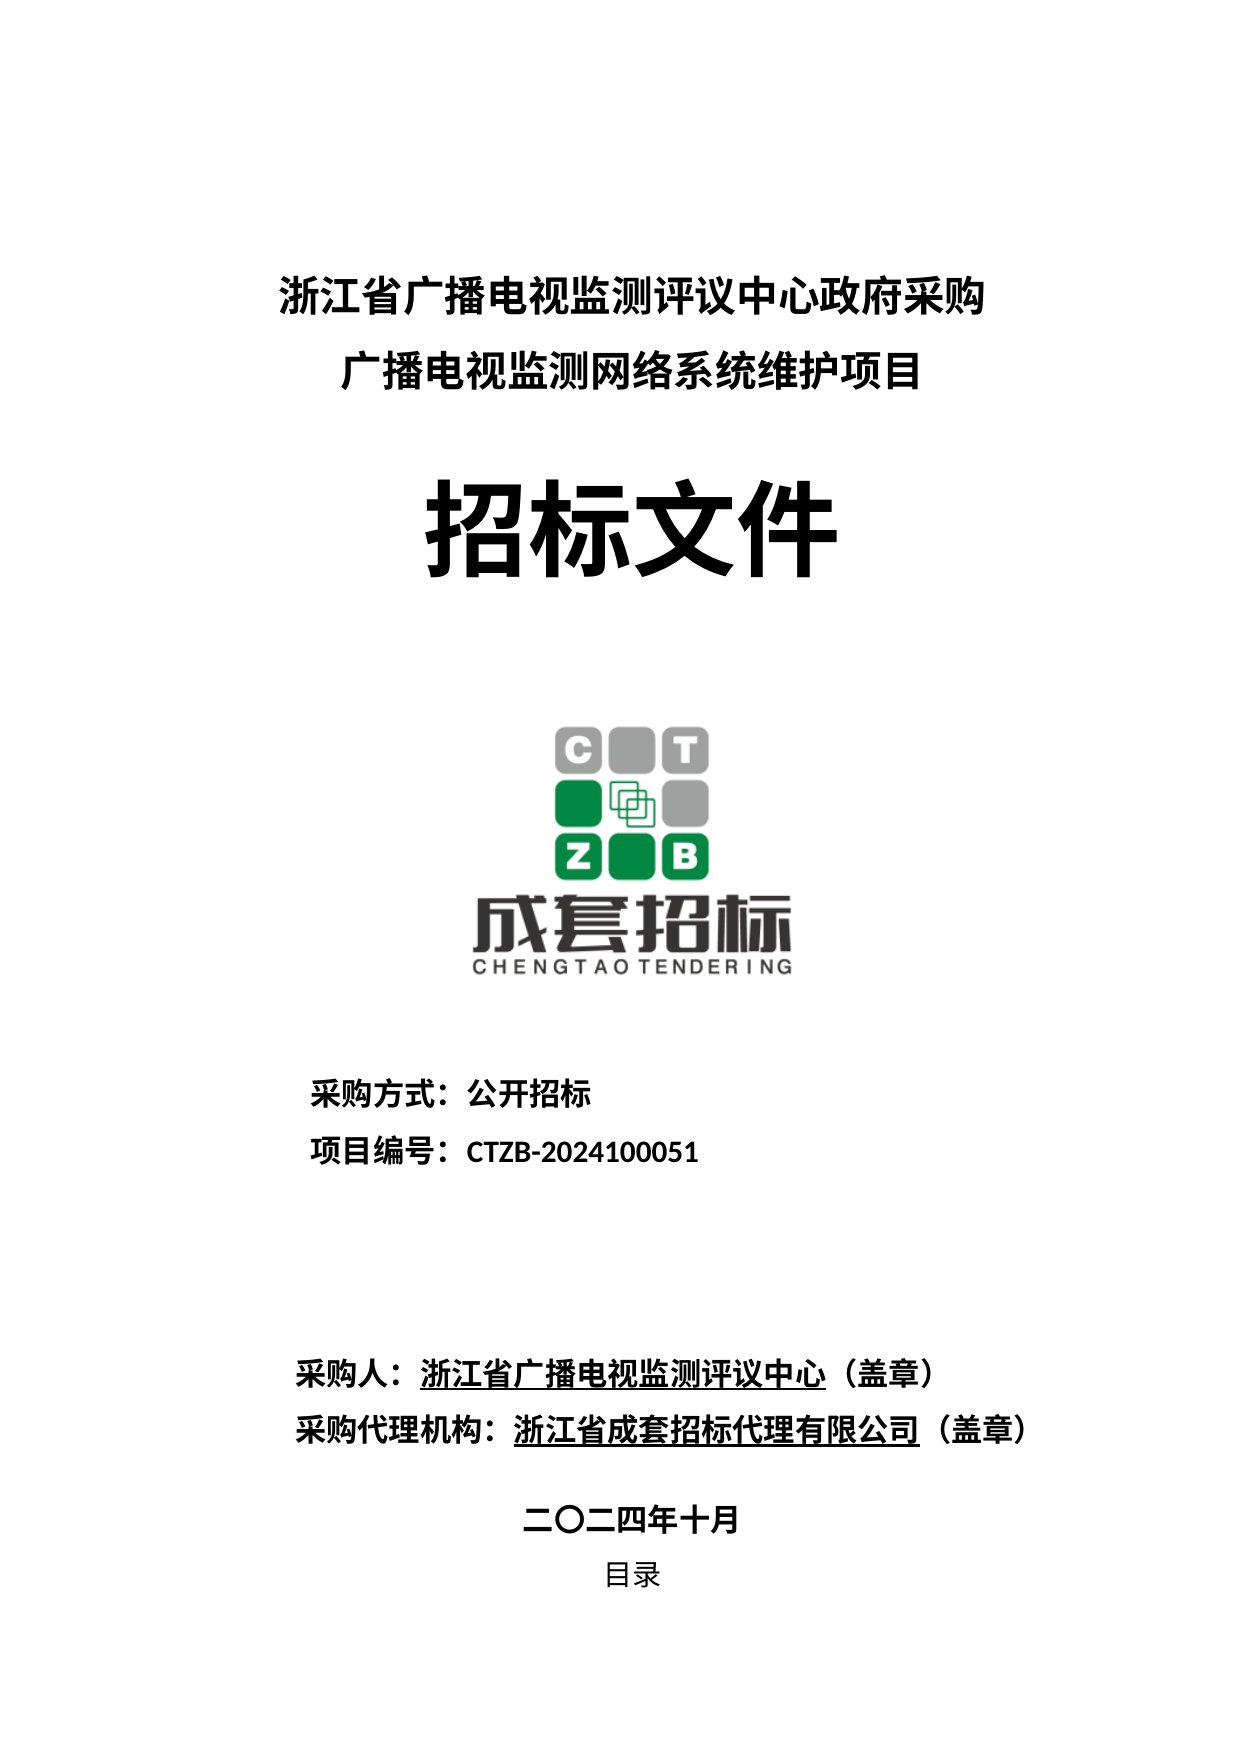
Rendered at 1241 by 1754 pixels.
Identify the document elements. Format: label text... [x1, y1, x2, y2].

text 二〇二四年十月 [153, 1495, 1110, 1541]
text 采购代理机构：浙江省成套招标代理有限公司（盖章） [153, 1406, 1110, 1451]
subtitle 目录 [153, 1552, 1110, 1594]
text 采购人：浙江省广播电视监测评议中心（盖章） [153, 1349, 1110, 1394]
picture [443, 702, 821, 997]
text 项目编号：CTZB-2024100051 [153, 1126, 1110, 1171]
text 浙江省广播电视监测评议中心政府采购 [153, 263, 1110, 323]
text 招标文件 [153, 447, 1110, 598]
text 采购方式：公开招标 [153, 1069, 1110, 1115]
text 广播电视监测网络系统维护项目 [153, 338, 1110, 399]
